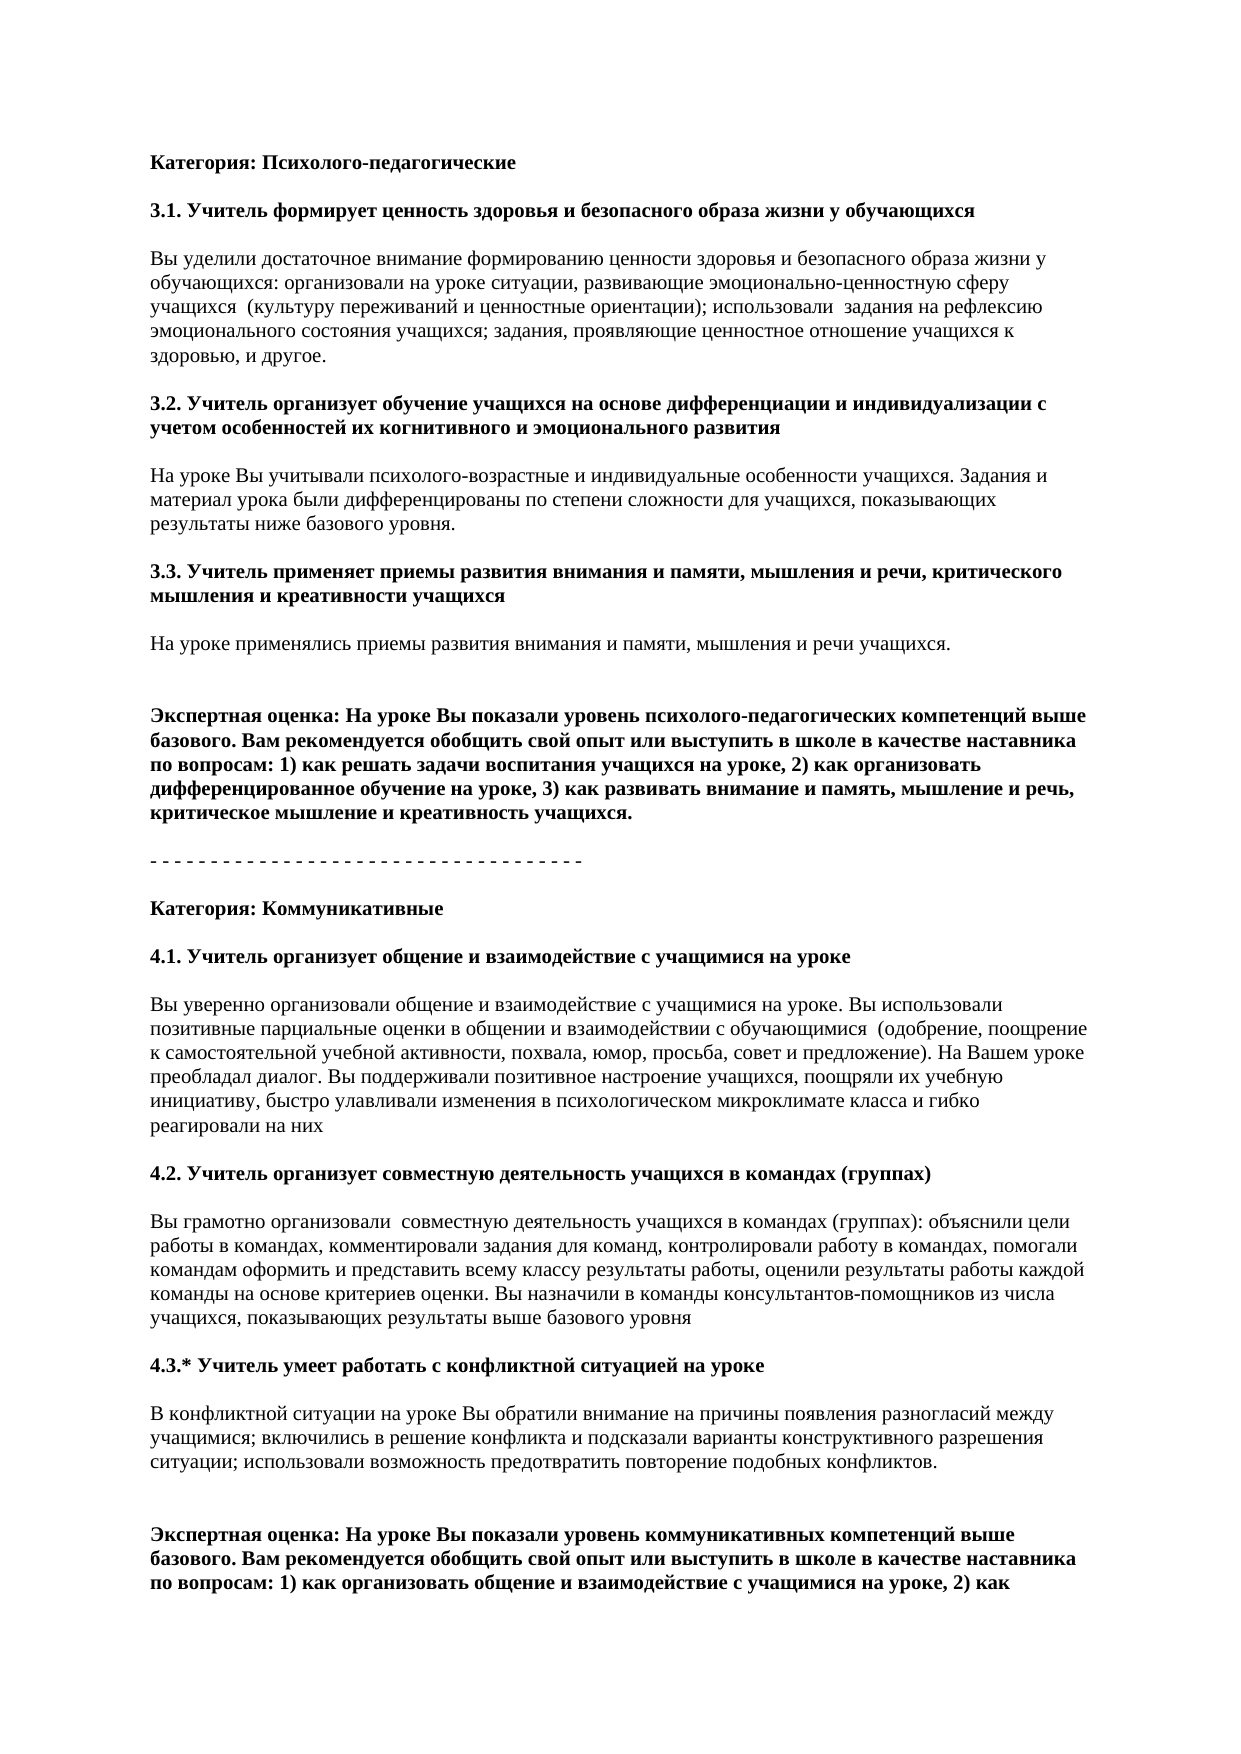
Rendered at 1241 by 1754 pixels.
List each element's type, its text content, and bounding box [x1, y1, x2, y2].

text Категория: Психолого-педагогические [150, 150, 1090, 174]
text 4.2. Учитель организует совместную деятельность учащихся в командах (группах) [150, 1161, 1090, 1185]
text В конфликтной ситуации на уроке Вы обратили внимание на причины появления разногласий между учащимися; включились в решение конфликта и подсказали варианты конструктивного разрешения ситуации; использовали возможность предотвратить повторение подобных конфликтов. [150, 1401, 1090, 1473]
text Вы уверенно организовали общение и взаимодействие с учащимися на уроке. Вы использовали позитивные парциальные оценки в общении и взаимодействии с обучающимися (одобрение, поощрение к самостоятельной учебной активности, похвала, юмор, просьба, совет и предложение). На Вашем уроке преобладал диалог. Вы поддерживали позитивное настроение учащихся, поощряли их учебную инициативу, быстро улавливали изменения в психологическом микроклимате класса и гибко реагировали на них [150, 992, 1090, 1137]
text Вы грамотно организовали совместную деятельность учащихся в командах (группах): объяснили цели работы в командах, комментировали задания для команд, контролировали работу в командах, помогали командам оформить и представить всему классу результаты работы, оценили результаты работы каждой команды на основе критериев оценки. Вы назначили в команды консультантов-помощников из числа учащихся, показывающих результаты выше базового уровня [150, 1209, 1090, 1329]
text Экспертная оценка: На уроке Вы показали уровень психолого-педагогических компетенций выше базового. Вам рекомендуется обобщить свой опыт или выступить в школе в качестве наставника по вопросам: 1) как решать задачи воспитания учащихся на уроке, 2) как организовать дифференцированное обучение на уроке, 3) как развивать внимание и память, мышление и речь, критическое мышление и креативность учащихся. [150, 703, 1090, 824]
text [150, 1522, 1090, 1594]
text 3.1. Учитель формирует ценность здоровья и безопасного образа жизни у обучающихся [150, 198, 1090, 222]
text На уроке применялись приемы развития внимания и памяти, мышления и речи учащихся. [150, 631, 1090, 655]
text 3.3. Учитель применяет приемы развития внимания и памяти, мышления и речи, критического мышления и креативности учащихся [150, 559, 1090, 607]
text - - - - - - - - - - - - - - - - - - - - - - - - - - - - - - - - - - - - [150, 848, 1090, 872]
text Вы уделили достаточное внимание формированию ценности здоровья и безопасного образа жизни у обучающихся: организовали на уроке ситуации, развивающие эмоционально-ценностную сферу учащихся (культуру переживаний и ценностные ориентации); использовали задания на рефлексию эмоционального состояния учащихся; задания, проявляющие ценностное отношение учащихся к здоровью, и другое. [150, 246, 1090, 367]
text 3.2. Учитель организует обучение учащихся на основе дифференциации и индивидуализации с учетом особенностей их когнитивного и эмоционального развития [150, 391, 1090, 439]
text На уроке Вы учитывали психолого-возрастные и индивидуальные особенности учащихся. Задания и материал урока были дифференцированы по степени сложности для учащихся, показывающих результаты ниже базового уровня. [150, 463, 1090, 535]
text 4.1. Учитель организует общение и взаимодействие с учащимися на уроке [150, 944, 1090, 968]
text 4.3.* Учитель умеет работать с конфликтной ситуацией на уроке [150, 1353, 1090, 1377]
text Категория: Коммуникативные [150, 896, 1090, 920]
